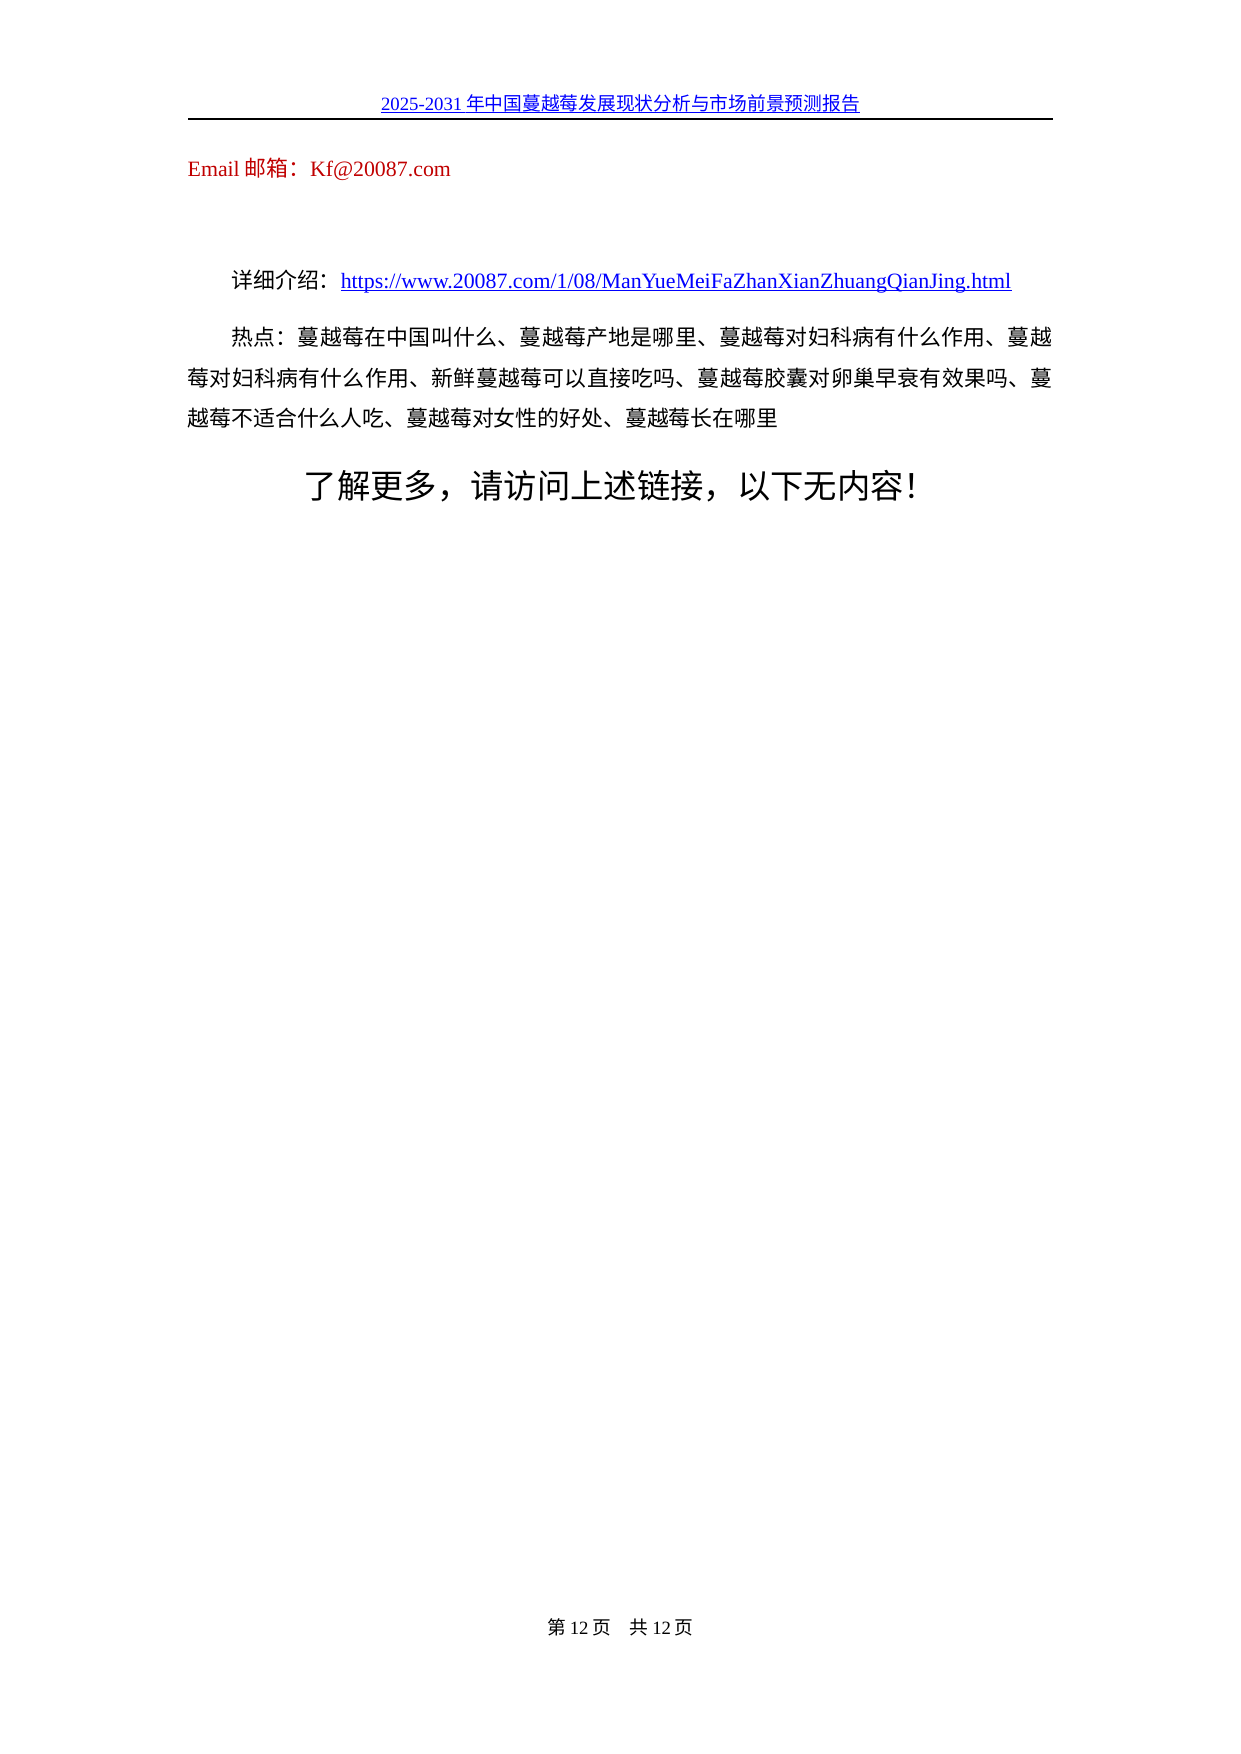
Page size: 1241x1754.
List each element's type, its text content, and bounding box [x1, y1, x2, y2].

text 详细介绍：https://www.20087.com/1/08/ManYueMeiFaZhanXianZhuangQianJing.html [187, 263, 1053, 296]
text 热点：蔓越莓在中国叫什么、蔓越莓产地是哪里、蔓越莓对妇科病有什么作用、蔓越莓对妇科病有什么作用、新鲜蔓越莓可以直接吃吗、蔓越莓胶囊对卵巢早衰有效果吗、蔓越莓不适合什么人吃、蔓越莓对女性的好处、蔓越莓长在哪里 [187, 320, 1053, 433]
text Email邮箱：Kf@20087.com [187, 150, 1053, 183]
title 了解更多，请访问上述链接，以下无内容！ [187, 451, 1053, 516]
